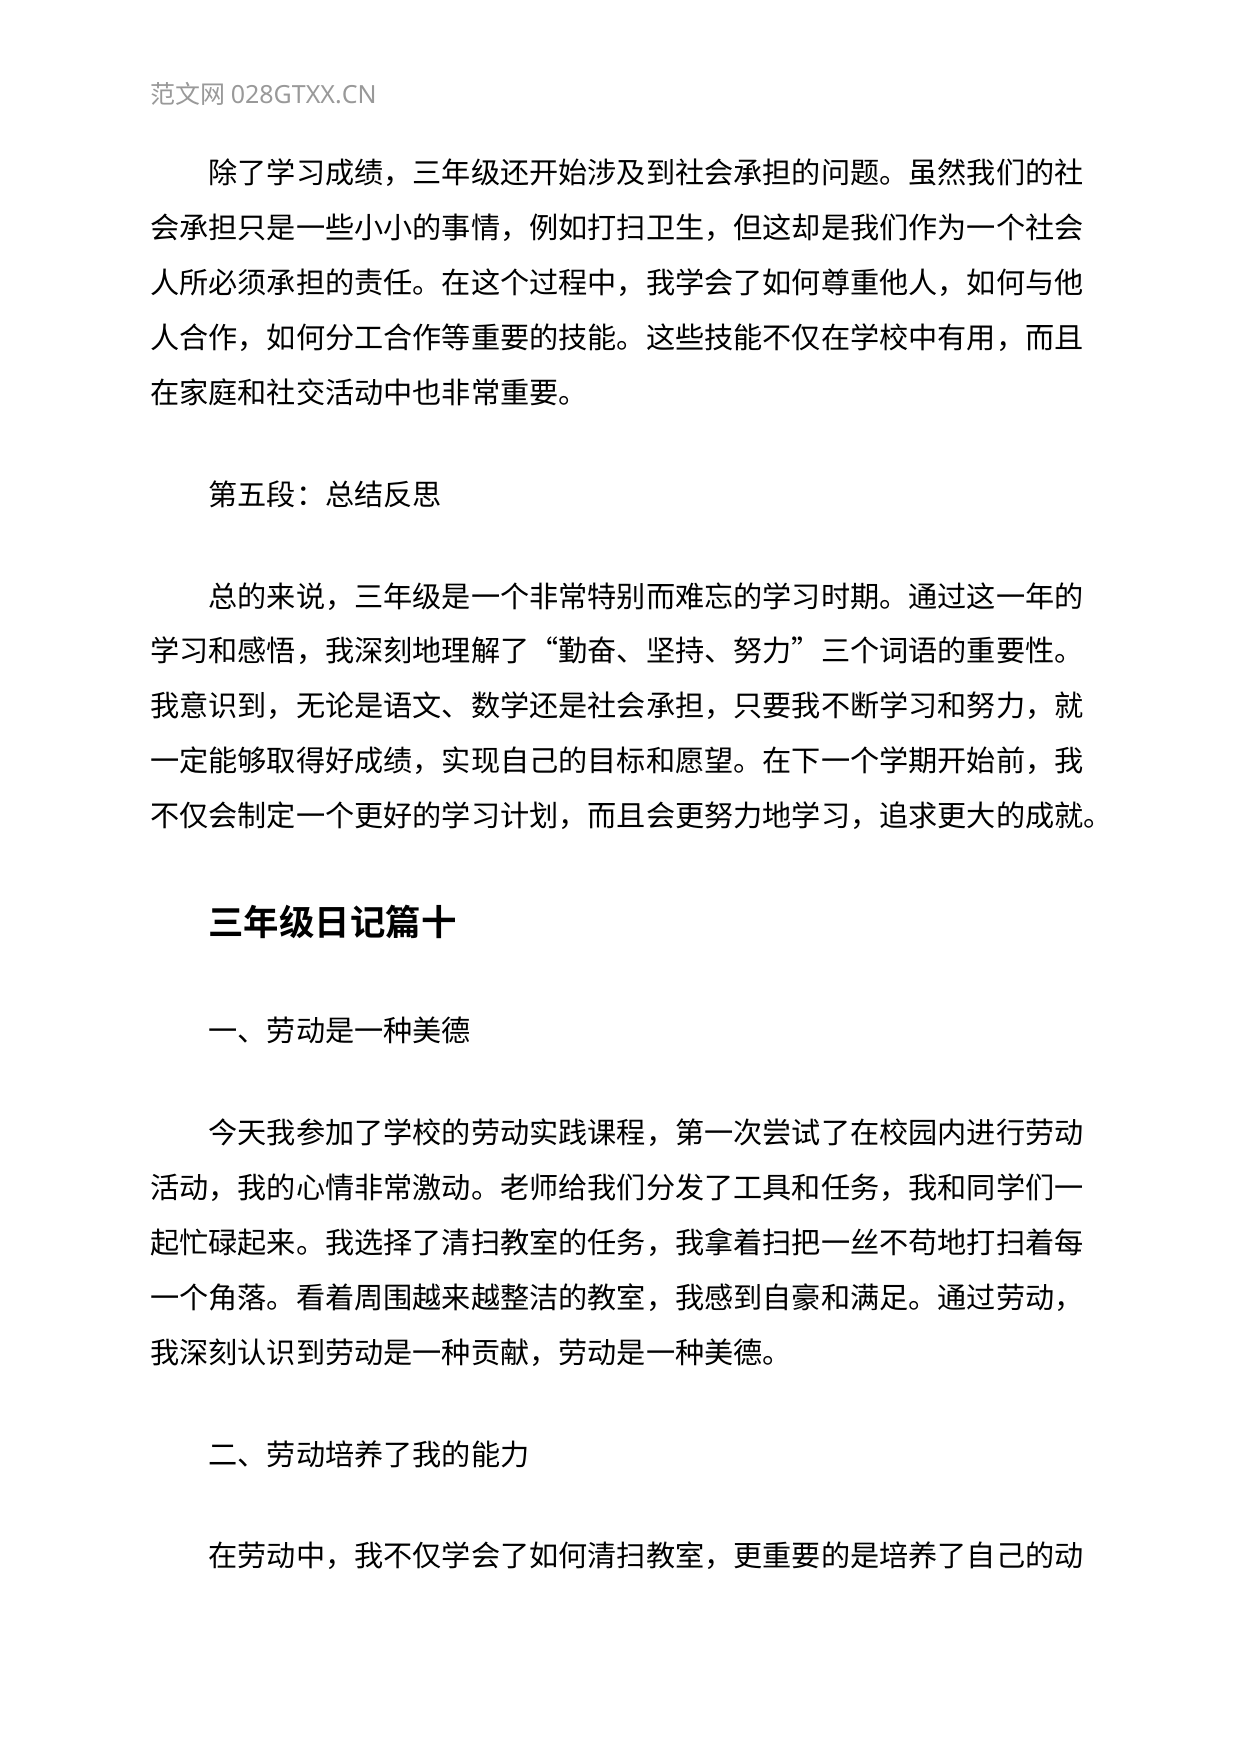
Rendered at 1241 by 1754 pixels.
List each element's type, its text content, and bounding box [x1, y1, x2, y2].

text 今天我参加了学校的劳动实践课程，第一次尝试了在校园内进行劳动活动，我的心情非常激动。老师给我们分发了工具和任务，我和同学们一起忙碌起来。我选择了清扫教室的任务，我拿着扫把一丝不苟地打扫着每一个角落。看着周围越来越整洁的教室，我感到自豪和满足。通过劳动，我深刻认识到劳动是一种贡献，劳动是一种美德。 [150, 1110, 1090, 1372]
text 除了学习成绩，三年级还开始涉及到社会承担的问题。虽然我们的社会承担只是一些小小的事情，例如打扫卫生，但这却是我们作为一个社会人所必须承担的责任。在这个过程中，我学会了如何尊重他人，如何与他人合作，如何分工合作等重要的技能。这些技能不仅在学校中有用，而且在家庭和社交活动中也非常重要。 [150, 150, 1090, 412]
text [150, 1533, 1090, 1575]
text 第五段：总结反思 [150, 471, 1090, 514]
text 总的来说，三年级是一个非常特别而难忘的学习时期。通过这一年的学习和感悟，我深刻地理解了“勤奋、坚持、努力”三个词语的重要性。我意识到，无论是语文、数学还是社会承担，只要我不断学习和努力，就一定能够取得好成绩，实现自己的目标和愿望。在下一个学期开始前，我不仅会制定一个更好的学习计划，而且会更努力地学习，追求更大的成就。 [150, 573, 1090, 835]
text 二、劳动培养了我的能力 [150, 1431, 1090, 1473]
text 三年级日记篇十 [150, 894, 1090, 946]
text 一、劳动是一种美德 [150, 1008, 1090, 1050]
